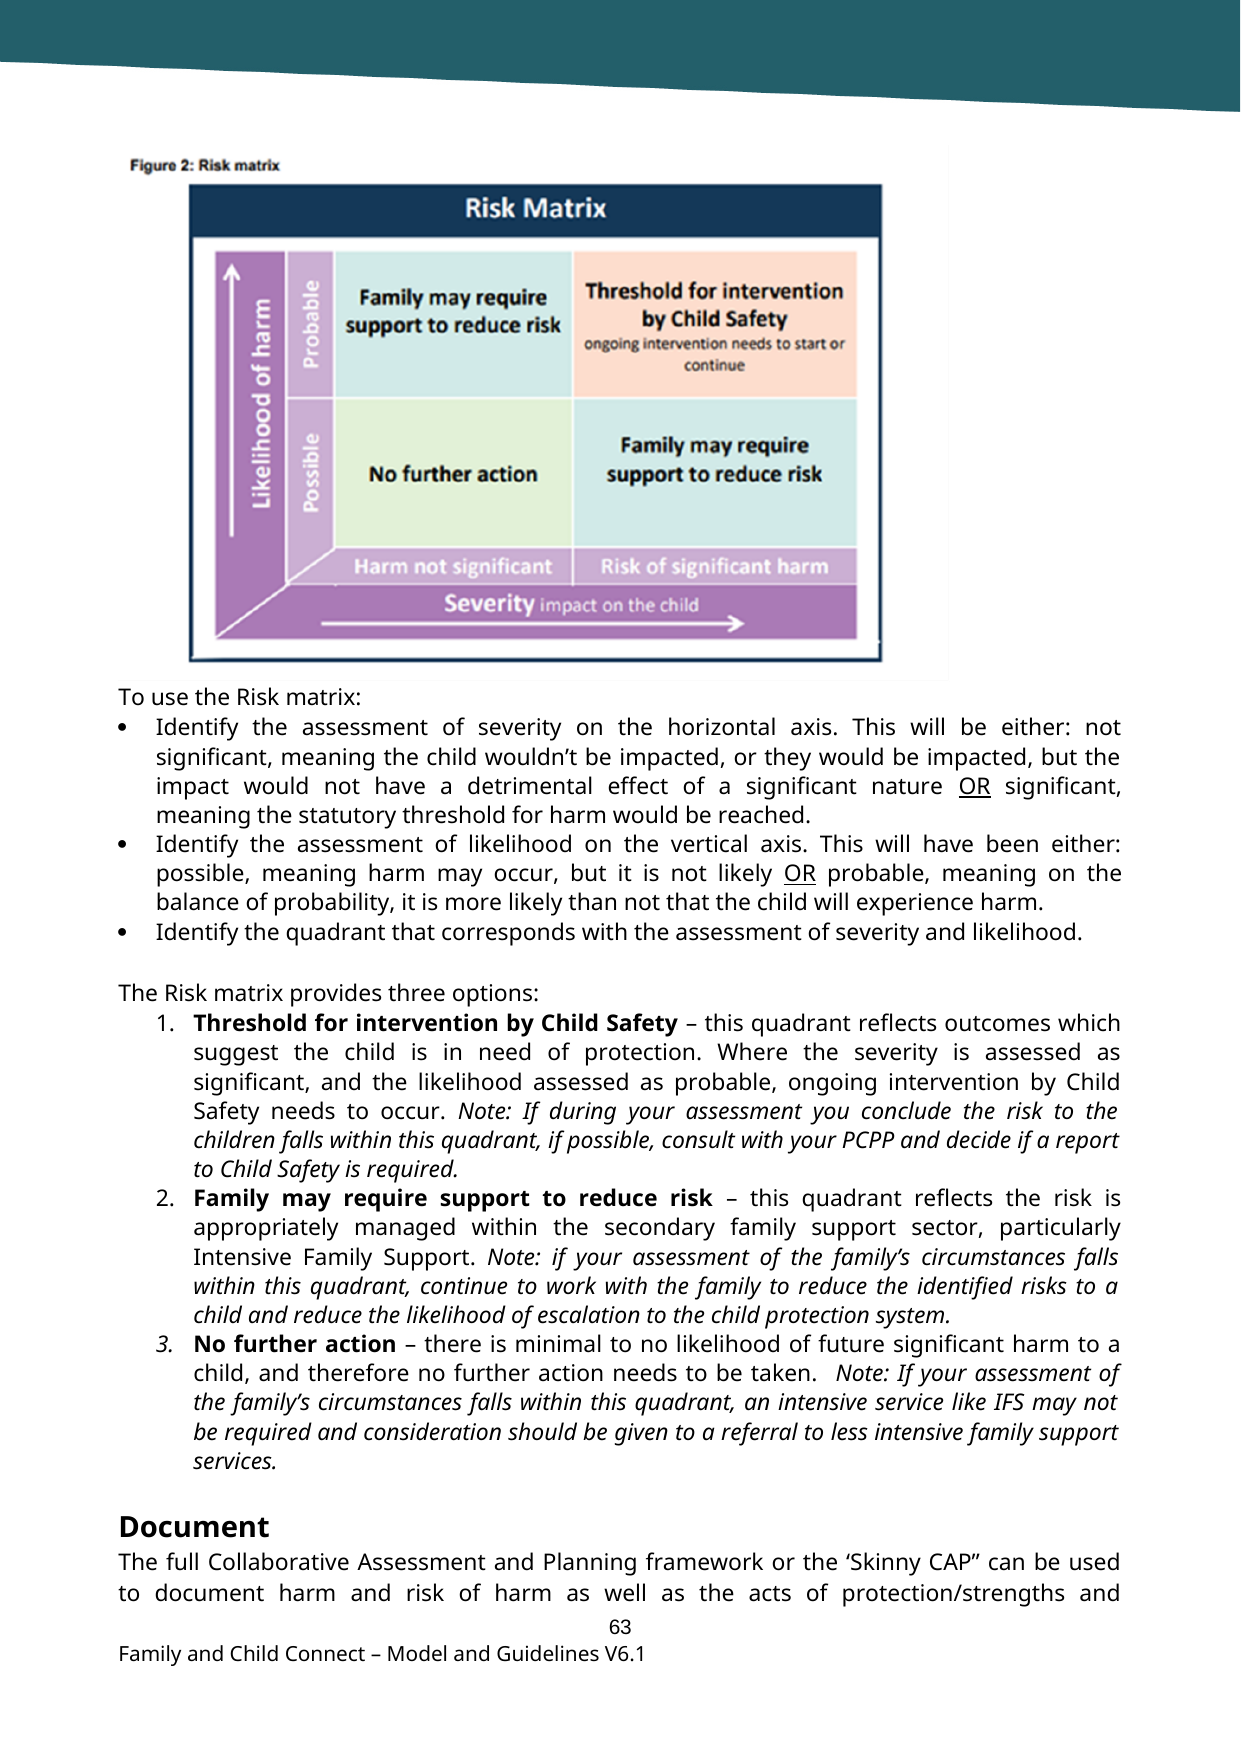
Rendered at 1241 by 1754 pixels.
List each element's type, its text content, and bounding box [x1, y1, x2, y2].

list Identify the assessment of likelihood on the vertical axis. This will have been either: possible, meaning harm may occur, but it is not likely OR probable, meaning on the balance of probability, it is more likely than not that the child will experience harm. [118, 829, 1122, 917]
text To use the Risk matrix: [118, 681, 1122, 712]
picture [118, 145, 950, 682]
list Threshold for intervention by Child Safety – this quadrant reflects outcomes which suggest the child is in need of protection. Where the severity is assessed as significant, and the likelihood assessed as probable, ongoing intervention by Child Safety needs to occur. Note: If during your assessment you conclude the risk to the children falls within this quadrant, if possible, consult with your PCPP and decide if a report to Child Safety is required. [156, 1008, 1122, 1183]
list Identify the assessment of severity on the horizontal axis. This will be either: not significant, meaning the child wouldn’t be impacted, or they would be impacted, but the impact would not have a detrimental effect of a significant nature OR significant, meaning the statutory threshold for harm would be reached. [118, 712, 1122, 829]
picture [0, 0, 1241, 112]
text Document [118, 1506, 1122, 1546]
list Identify the quadrant that corresponds with the assessment of severity and likelihood. [118, 917, 1122, 946]
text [118, 1546, 1122, 1608]
text The Risk matrix provides three options: [118, 977, 1122, 1008]
list No further action – there is minimal to no likelihood of future significant harm to a child, and therefore no further action needs to be taken. Note: If your assessment of the family’s circumstances falls within this quadrant, an intensive service like IFS may not be required and consideration should be given to a referral to less intensive family support services. [156, 1329, 1122, 1475]
list Family may require support to reduce risk – this quadrant reflects the risk is appropriately managed within the secondary family support sector, particularly Intensive Family Support. Note: if your assessment of the family’s circumstances falls within this quadrant, continue to work with the family to reduce the identified risks to a child and reduce the likelihood of escalation to the child protection system. [156, 1183, 1122, 1329]
